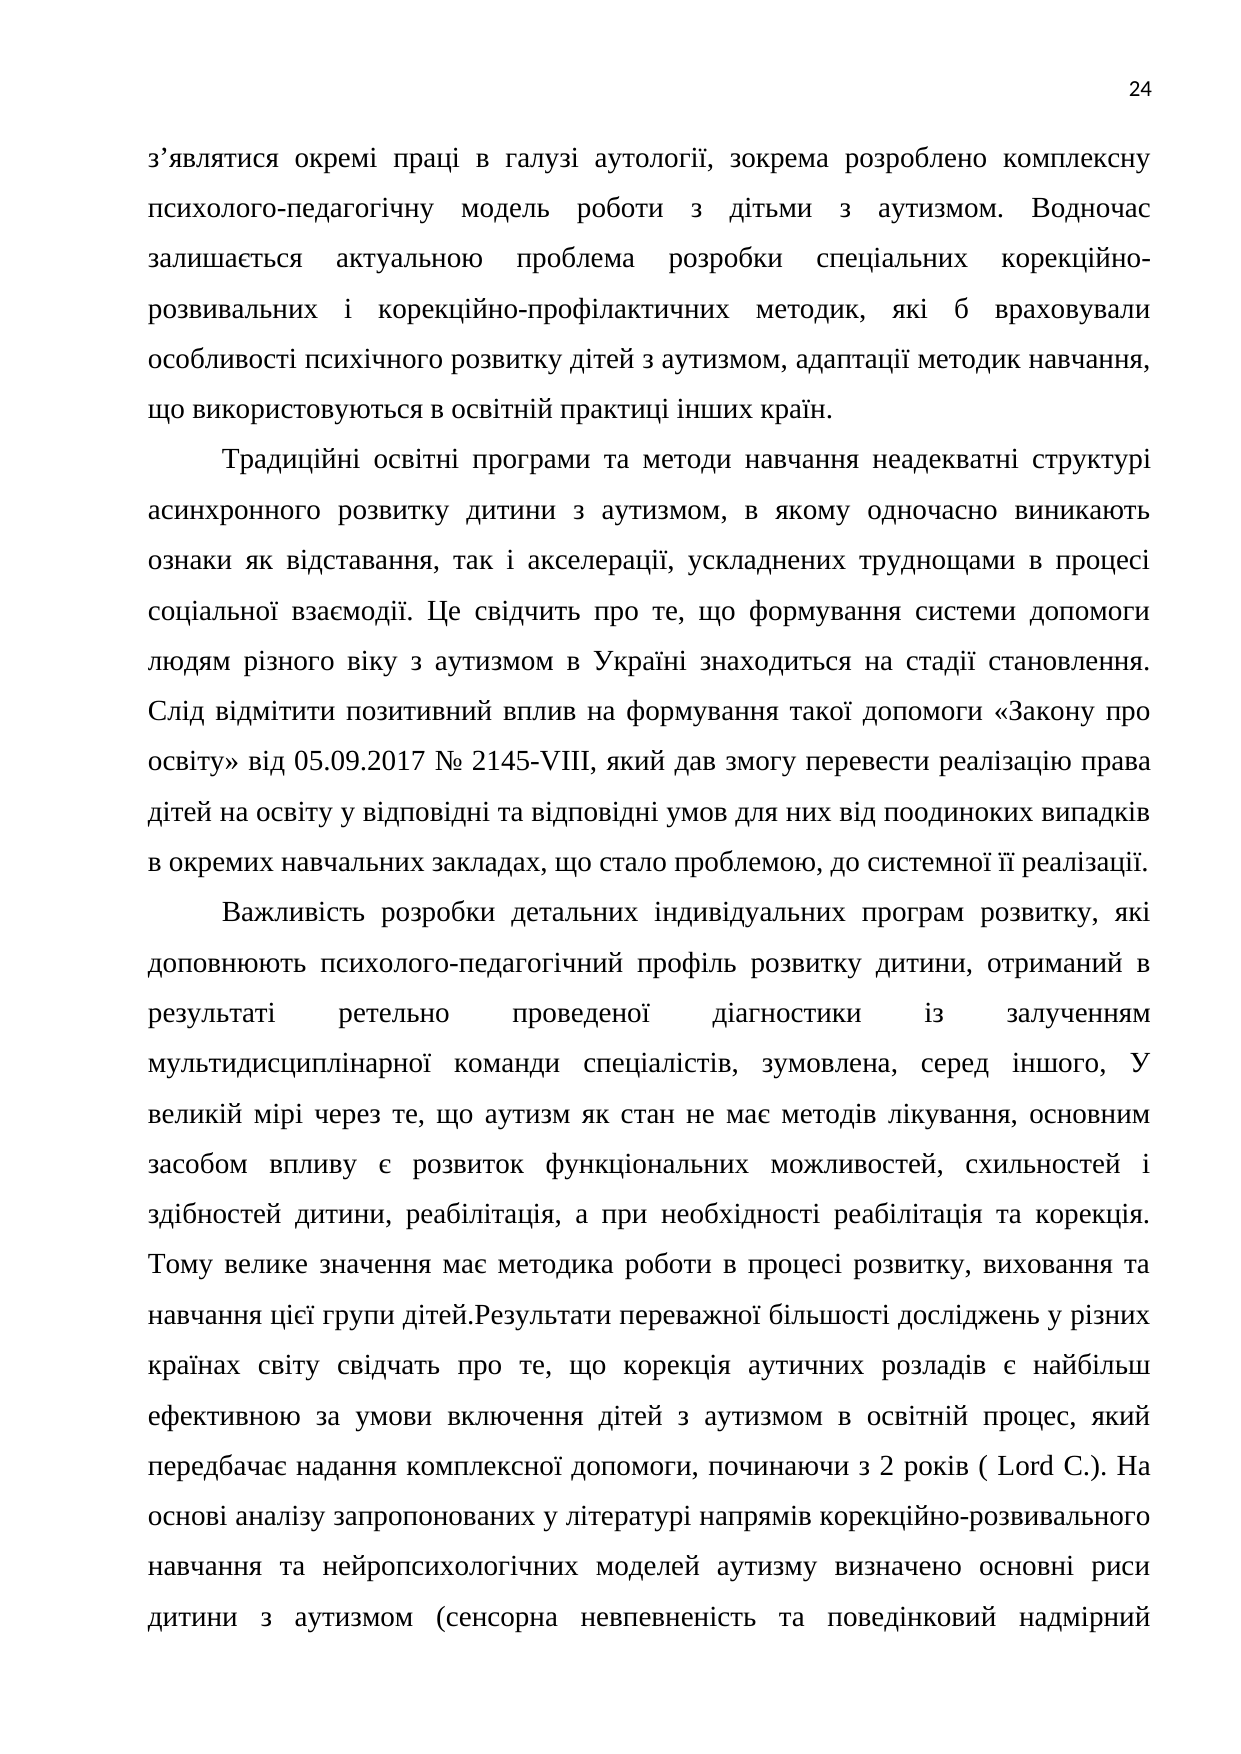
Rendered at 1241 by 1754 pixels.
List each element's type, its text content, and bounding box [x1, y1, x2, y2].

text Традиційні освітні програми та методи навчання неадекватні структурі асинхронного розвитку дитини з аутизмом, в якому одночасно виникають ознаки як відставання, так і акселерації, ускладнених труднощами в процесі соціальної взаємодії. Це свідчить про те, що формування системи допомоги людям різного віку з аутизмом в Україні знаходиться на стадії становлення. Слід відмітити позитивний вплив на формування такої допомоги «Закону про освіту» від 05.09.2017 № 2145-VIII, який дав змогу перевести реалізацію права дітей на освіту у відповідні та відповідні умов для них від поодиноких випадків в окремих навчальних закладах, що стало проблемою, до системної її реалізації. [148, 442, 1152, 878]
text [148, 894, 1152, 1632]
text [148, 140, 1152, 425]
